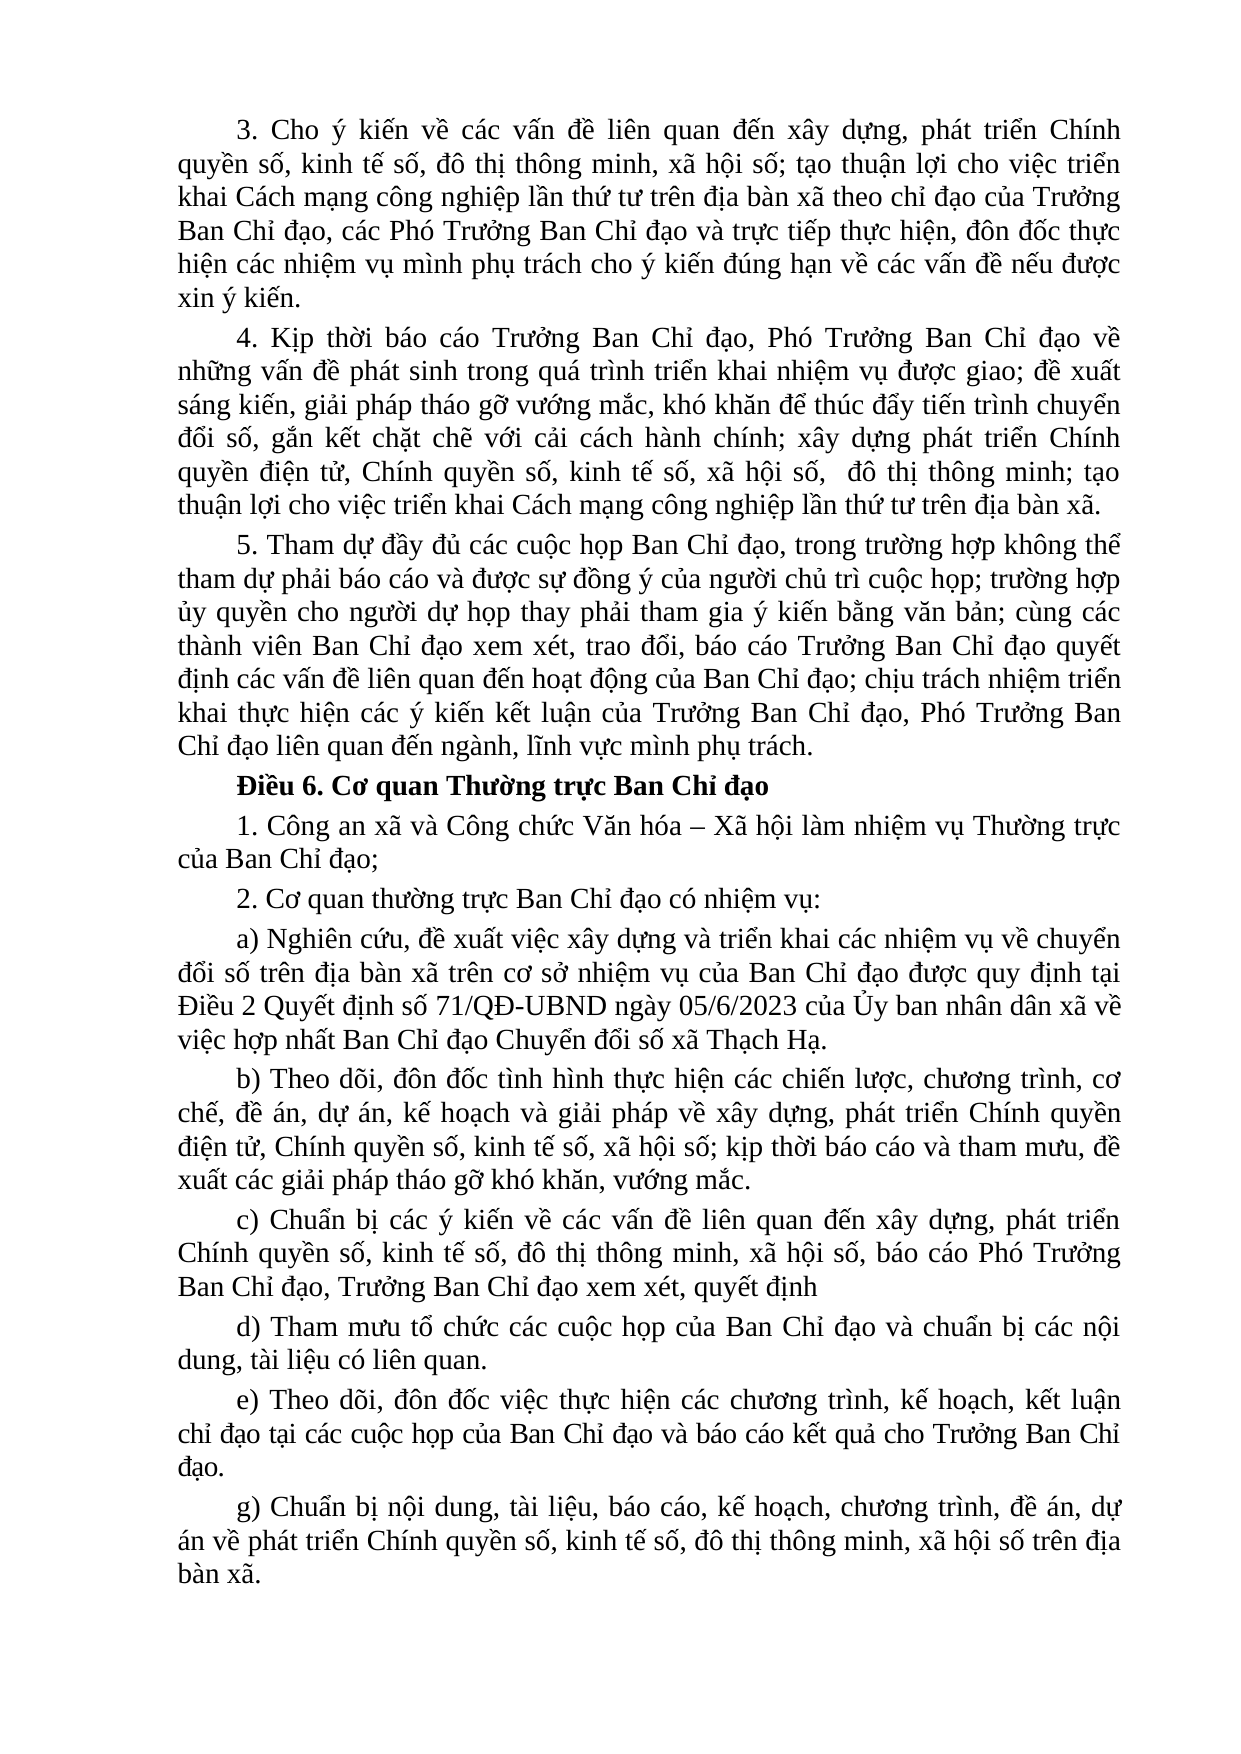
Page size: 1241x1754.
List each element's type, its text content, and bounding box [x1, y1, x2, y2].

text 3. Cho ý kiến về các vấn đề liên quan đến xây dựng, phát triển Chính quyền số, kinh tế số, đô thị thông minh, xã hội số; tạo thuận lợi cho việc triển khai Cách mạng công nghiệp lần thứ tư trên địa bàn xã theo chỉ đạo của Trưởng Ban Chỉ đạo, các Phó Trưởng Ban Chỉ đạo và trực tiếp thực hiện, đôn đốc thực hiện các nhiệm vụ mình phụ trách cho ý kiến đúng hạn về các vấn đề nếu được xin ý kiến. [177, 112, 1122, 313]
text e) Theo dõi, đôn đốc việc thực hiện các chương trình, kế hoạch, kết luận chỉ đạo tại các cuộc họp của Ban Chỉ đạo và báo cáo kết quả cho Trưởng Ban Chỉ đạo. [177, 1382, 1122, 1483]
text a) Nghiên cứu, đề xuất việc xây dựng và triển khai các nhiệm vụ về chuyển đổi số trên địa bàn xã trên cơ sở nhiệm vụ của Ban Chỉ đạo được quy định tại Điều 2 Quyết định số 71/QĐ-UBND ngày 05/6/2023 của Ủy ban nhân dân xã về việc hợp nhất Ban Chỉ đạo Chuyển đổi số xã Thạch Hạ. [177, 921, 1122, 1055]
text 1. Công an xã và Công chức Văn hóa – Xã hội làm nhiệm vụ Thường trực của Ban Chỉ đạo; [177, 808, 1122, 875]
text b) Theo dõi, đôn đốc tình hình thực hiện các chiến lược, chương trình, cơ chế, đề án, dự án, kế hoạch và giải pháp về xây dựng, phát triển Chính quyền điện tử, Chính quyền số, kinh tế số, xã hội số; kịp thời báo cáo và tham mưu, đề xuất các giải pháp tháo gỡ khó khăn, vướng mắc. [177, 1062, 1122, 1196]
text d) Tham mưu tổ chức các cuộc họp của Ban Chỉ đạo và chuẩn bị các nội dung, tài liệu có liên quan. [177, 1309, 1122, 1376]
text 5. Tham dự đầy đủ các cuộc họp Ban Chỉ đạo, trong trường hợp không thể tham dự phải báo cáo và được sự đồng ý của người chủ trì cuộc họp; trường hợp ủy quyền cho người dự họp thay phải tham gia ý kiến bằng văn bản; cùng các thành viên Ban Chỉ đạo xem xét, trao đổi, báo cáo Trưởng Ban Chỉ đạo quyết định các vấn đề liên quan đến hoạt động của Ban Chỉ đạo; chịu trách nhiệm triển khai thực hiện các ý kiến kết luận của Trưởng Ban Chỉ đạo, Phó Trưởng Ban Chỉ đạo liên quan đến ngành, lĩnh vực mình phụ trách. [177, 527, 1122, 762]
text 2. Cơ quan thường trực Ban Chỉ đạo có nhiệm vụ: [177, 881, 1122, 915]
text c) Chuẩn bị các ý kiến về các vấn đề liên quan đến xây dựng, phát triển Chính quyền số, kinh tế số, đô thị thông minh, xã hội số, báo cáo Phó Trưởng Ban Chỉ đạo, Trưởng Ban Chỉ đạo xem xét, quyết định [177, 1202, 1122, 1303]
text Điều 6. Cơ quan Thường trực Ban Chỉ đạo [177, 768, 1122, 802]
text g) Chuẩn bị nội dung, tài liệu, báo cáo, kế hoạch, chương trình, đề án, dự án về phát triển Chính quyền số, kinh tế số, đô thị thông minh, xã hội số trên địa bàn xã. [177, 1489, 1122, 1590]
text 4. Kịp thời báo cáo Trưởng Ban Chỉ đạo, Phó Trưởng Ban Chỉ đạo về những vấn đề phát sinh trong quá trình triển khai nhiệm vụ được giao; đề xuất sáng kiến, giải pháp tháo gỡ vướng mắc, khó khăn để thúc đẩy tiến trình chuyển đổi số, gắn kết chặt chẽ với cải cách hành chính; xây dựng phát triển Chính quyền điện tử, Chính quyền số, kinh tế số, xã hội số, đô thị thông minh; tạo thuận lợi cho việc triển khai Cách mạng công nghiệp lần thứ tư trên địa bàn xã. [177, 320, 1122, 521]
